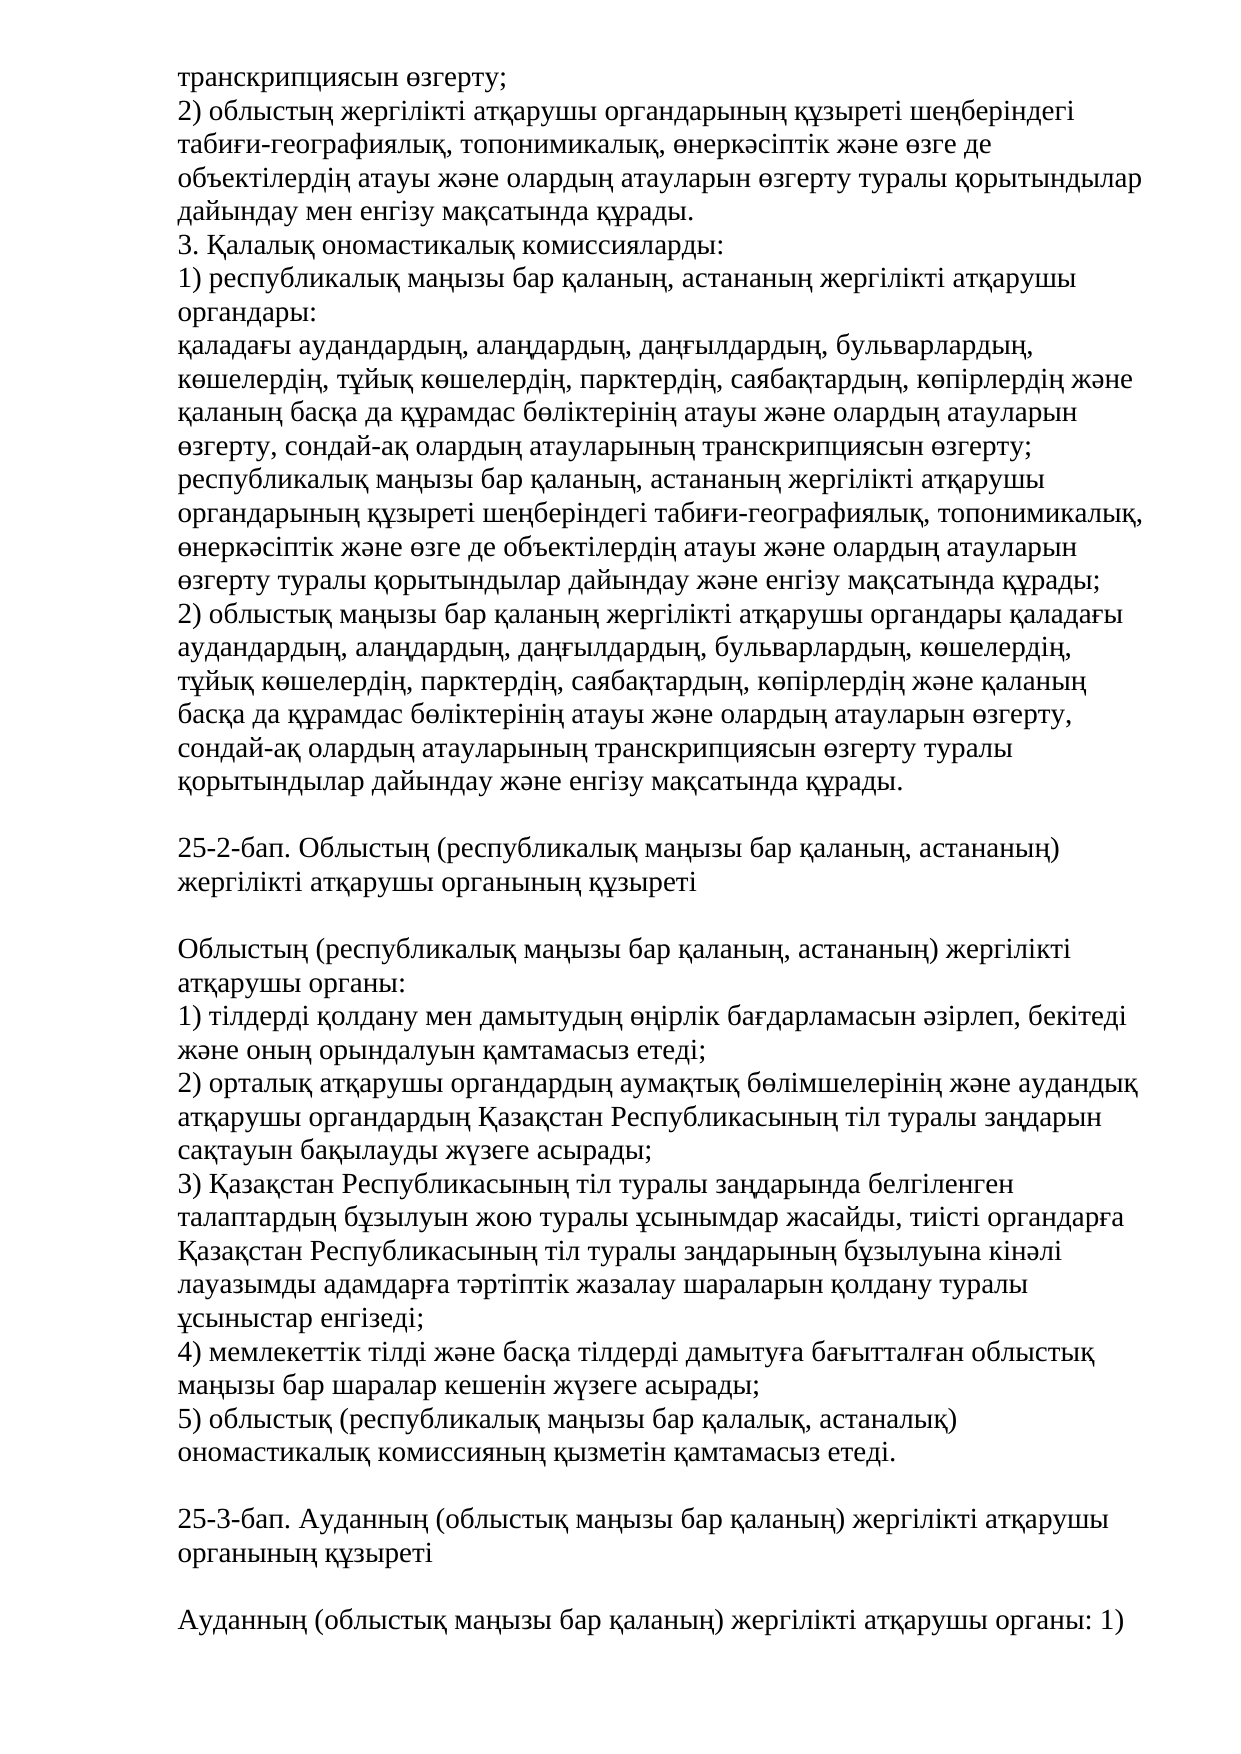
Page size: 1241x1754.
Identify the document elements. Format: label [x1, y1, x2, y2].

text [177, 59, 1152, 1636]
